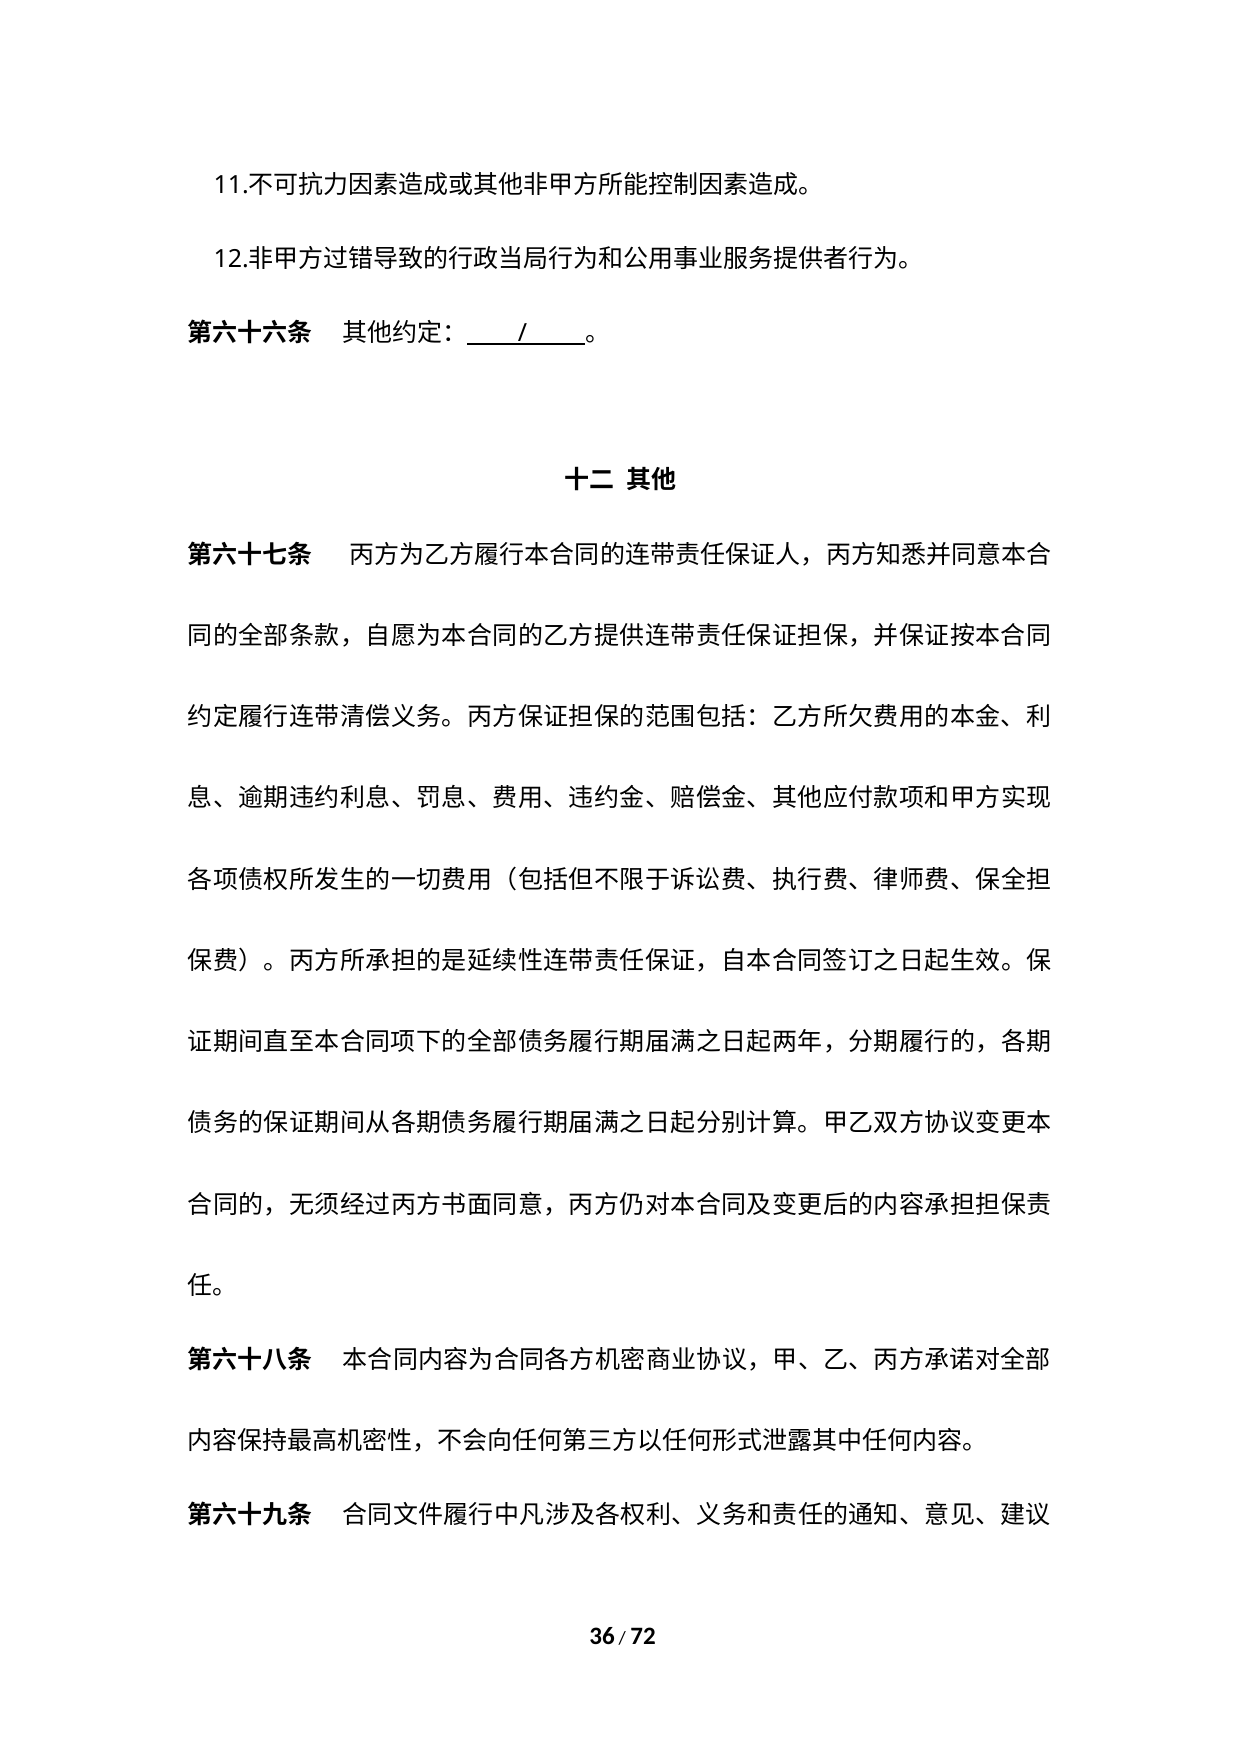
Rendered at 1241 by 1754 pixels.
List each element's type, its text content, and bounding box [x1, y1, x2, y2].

list 丙方为乙方履行本合同的连带责任保证人，丙方知悉并同意本合同的全部条款，自愿为本合同的乙方提供连带责任保证担保，并保证按本合同约定履行连带清偿义务。丙方保证担保的范围包括：乙方所欠费用的本金、利息、逾期违约利息、罚息、费用、违约金、赔偿金、其他应付款项和甲方实现各项债权所发生的一切费用（包括但不限于诉讼费、执行费、律师费、保全担保费）。丙方所承担的是延续性连带责任保证，自本合同签订之日起生效。保证期间直至本合同项下的全部债务履行期届满之日起两年，分期履行的，各期债务的保证期间从各期债务履行期届满之日起分别计算。甲乙双方协议变更本合同的，无须经过丙方书面同意，丙方仍对本合同及变更后的内容承担担保责任。 [187, 520, 1053, 1316]
list 本合同内容为合同各方机密商业协议，甲、乙、丙方承诺对全部内容保持最高机密性，不会向任何第三方以任何形式泄露其中任何内容。 [187, 1325, 1053, 1471]
text 12.非甲方过错导致的行政当局行为和公用事业服务提供者行为。 [187, 224, 1053, 289]
list 其他约定： / 。 [187, 298, 1053, 363]
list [187, 1480, 1053, 1545]
text 十二 其他 [187, 446, 1053, 511]
text 11.不可抗力因素造成或其他非甲方所能控制因素造成。 [187, 150, 1053, 215]
